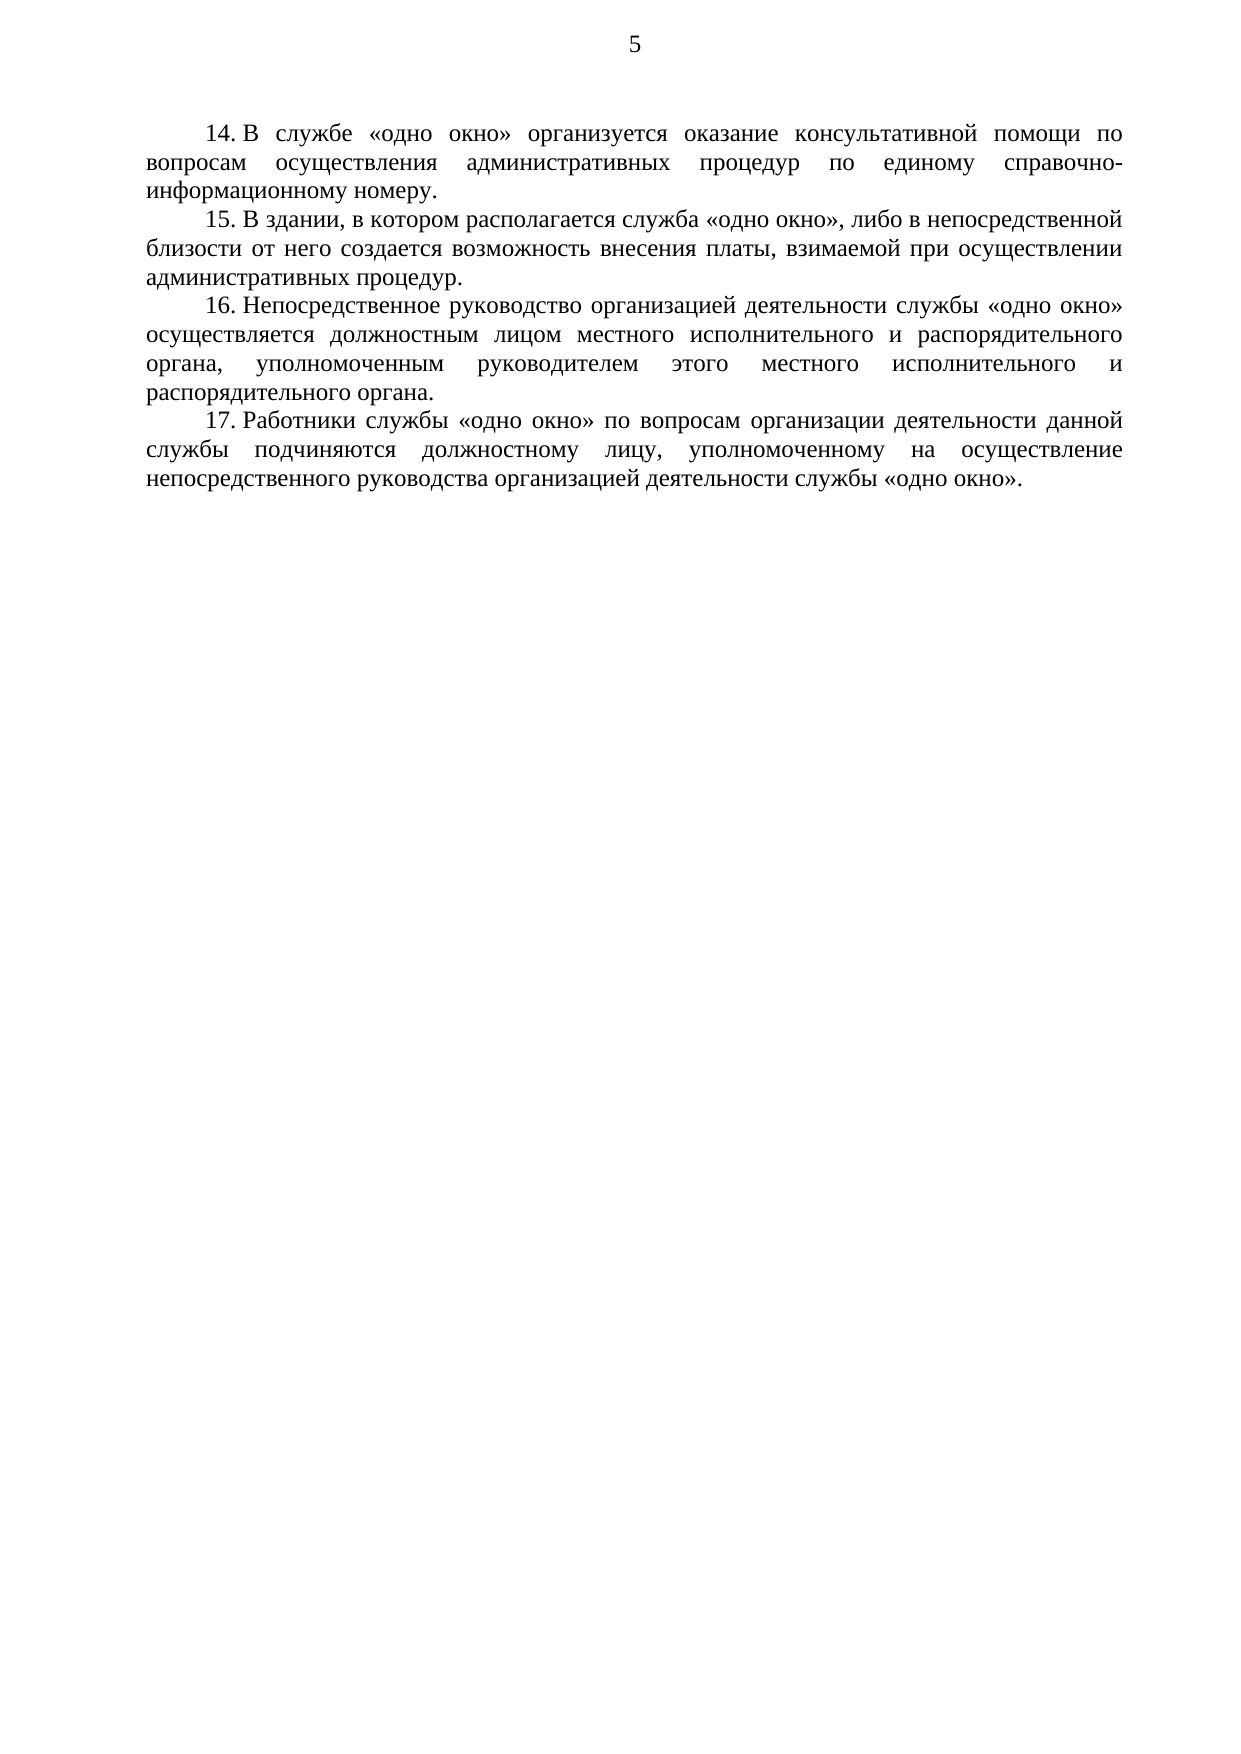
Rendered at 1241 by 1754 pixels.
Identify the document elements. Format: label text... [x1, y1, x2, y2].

text 16. Непосредственное руководство организацией деятельности службы «одно окно» осуществляется должностным лицом местного исполнительного и распорядительного органа, уполномоченным руководителем этого местного исполнительного и распорядительного органа. [146, 291, 1123, 406]
text 17. Работники службы «одно окно» по вопросам организации деятельности данной службы подчиняются должностному лицу, уполномоченному на осуществление непосредственного руководства организацией деятельности службы «одно окно». [146, 406, 1123, 492]
text 15. В здании, в котором располагается служба «одно окно», либо в непосредственной близости от него создается возможность внесения платы, взимаемой при осуществлении административных процедур. [146, 204, 1123, 291]
text 14. В службе «одно окно» организуется оказание консультативной помощи по вопросам осуществления административных процедур по единому справочно-информационному номеру. [146, 118, 1123, 204]
